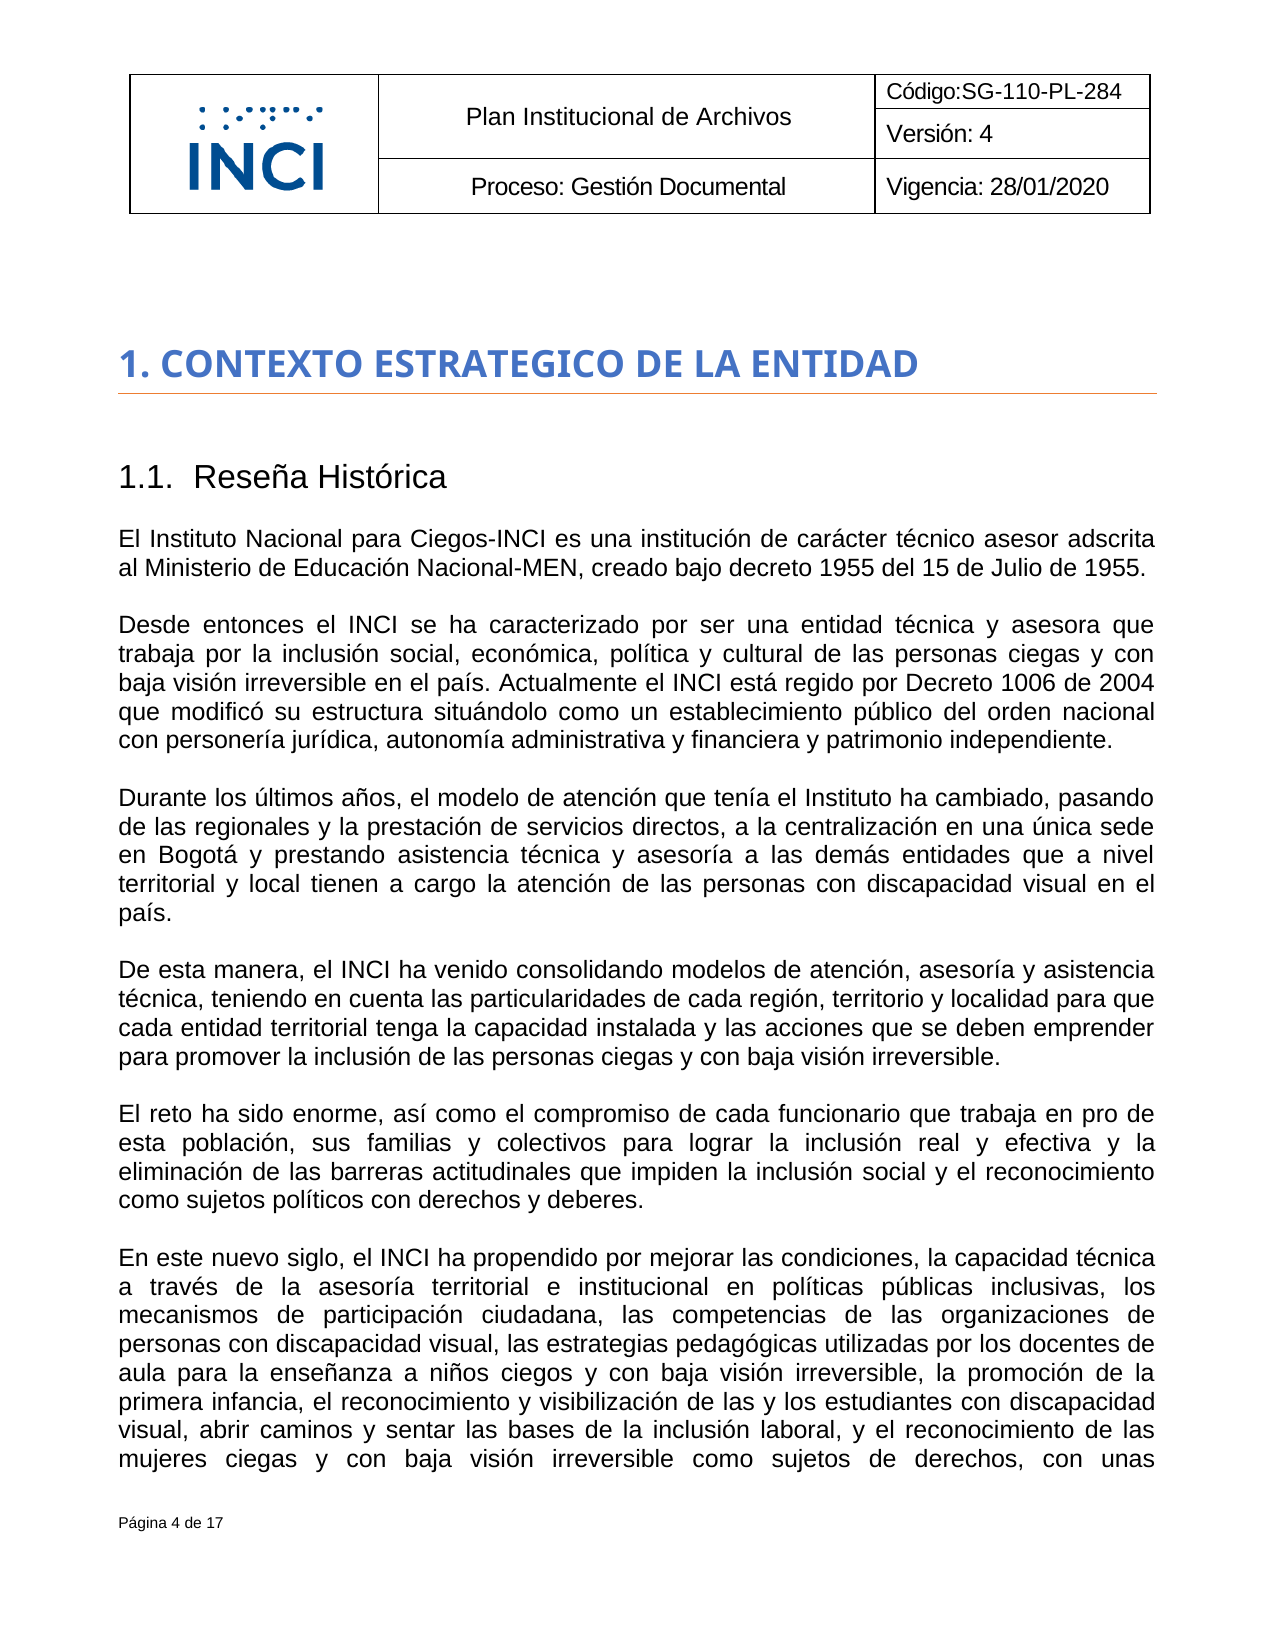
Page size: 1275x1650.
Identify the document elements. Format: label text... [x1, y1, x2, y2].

text El reto ha sido enorme, así como el compromiso de cada funcionario que trabaja en pro de esta población, sus familias y colectivos para lograr la inclusión real y efectiva y la eliminación de las barreras actitudinales que impiden la inclusión social y el reconocimiento como sujetos políticos con derechos y deberes. [118, 1099, 1157, 1214]
text Durante los últimos años, el modelo de atención que tenía el Instituto ha cambiado, pasando de las regionales y la prestación de servicios directos, a la centralización en una única sede en Bogotá y prestando asistencia técnica y asesoría a las demás entidades que a nivel territorial y local tienen a cargo la atención de las personas con discapacidad visual en el país. [118, 783, 1157, 927]
text El Instituto Nacional para Ciegos-INCI es una institución de carácter técnico asesor adscrita al Ministerio de Educación Nacional-MEN, creado bajo decreto 1955 del 15 de Julio de 1955. [118, 524, 1157, 582]
picture [169, 94, 339, 193]
text Desde entonces el INCI se ha caracterizado por ser una entidad técnica y asesora que trabaja por la inclusión social, económica, política y cultural de las personas ciegas y con baja visión irreversible en el país. Actualmente el INCI está regido por Decreto 1006 de 2004 que modificó su estructura situándolo como un establecimiento público del orden nacional con personería jurídica, autonomía administrativa y financiera y patrimonio independiente. [118, 611, 1157, 754]
text De esta manera, el INCI ha venido consolidando modelos de atención, asesoría y asistencia técnica, teniendo en cuenta las particularidades de cada región, territorio y localidad para que cada entidad territorial tenga la capacidad instalada y las acciones que se deben emprender para promover la inclusión de las personas ciegas y con baja visión irreversible. [118, 956, 1157, 1071]
text 1. CONTEXTO ESTRATEGICO DE LA ENTIDAD [118, 337, 1157, 393]
subtitle Reseña Histórica [118, 457, 1157, 496]
